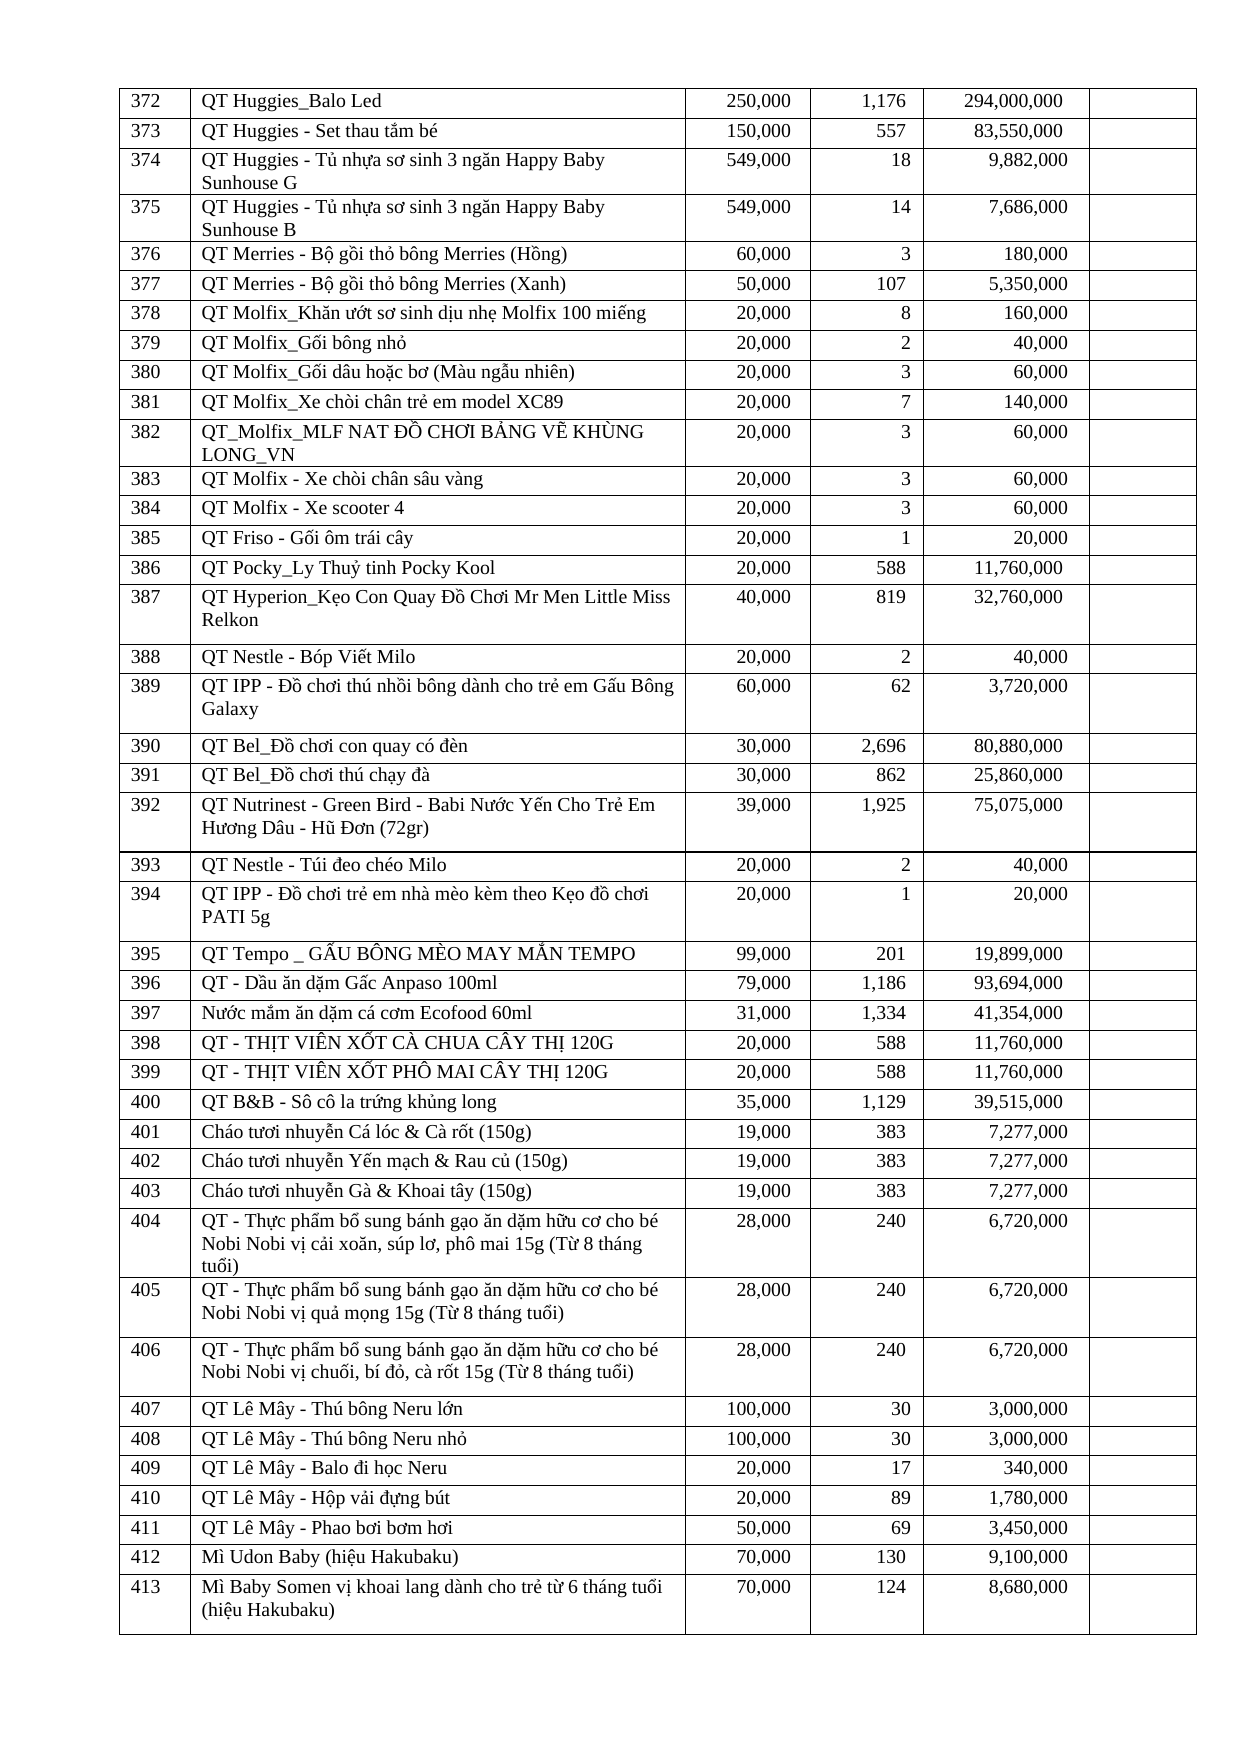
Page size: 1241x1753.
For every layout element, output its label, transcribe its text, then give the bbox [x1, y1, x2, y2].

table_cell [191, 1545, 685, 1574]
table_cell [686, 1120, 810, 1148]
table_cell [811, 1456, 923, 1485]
table_cell 7,686,000 [924, 195, 1089, 241]
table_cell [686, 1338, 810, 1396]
table_cell 20,000 [686, 420, 810, 466]
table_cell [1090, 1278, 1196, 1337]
table_cell [1090, 361, 1196, 389]
table_cell 32,760,000 [924, 585, 1089, 644]
table_cell 18 [811, 149, 923, 194]
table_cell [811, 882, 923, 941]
table_cell 3 [811, 467, 923, 495]
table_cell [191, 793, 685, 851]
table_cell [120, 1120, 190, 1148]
table_cell 160,000 [924, 301, 1089, 330]
table_cell 60,000 [924, 496, 1089, 525]
table_cell 140,000 [924, 390, 1089, 419]
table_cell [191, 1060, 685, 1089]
table_cell 3 [811, 420, 923, 466]
table_cell 9,882,000 [924, 149, 1089, 194]
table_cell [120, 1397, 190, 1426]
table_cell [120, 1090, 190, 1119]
table_cell 20,000 [686, 526, 810, 554]
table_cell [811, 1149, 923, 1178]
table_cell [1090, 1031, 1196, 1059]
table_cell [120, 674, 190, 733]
table_cell 2 [811, 331, 923, 359]
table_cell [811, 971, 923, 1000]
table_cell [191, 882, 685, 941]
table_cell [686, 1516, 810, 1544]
table_cell [1090, 331, 1196, 359]
table_cell 386 [120, 556, 190, 584]
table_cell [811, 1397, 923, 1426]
table_cell 107 [811, 271, 923, 300]
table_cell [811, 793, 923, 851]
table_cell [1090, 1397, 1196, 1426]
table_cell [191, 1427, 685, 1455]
table_cell 20,000 [924, 526, 1089, 554]
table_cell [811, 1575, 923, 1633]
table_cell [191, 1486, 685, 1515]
table_cell 381 [120, 390, 190, 419]
table_cell QT Merries - Bộ gồi thỏ bông Merries (Hồng) [191, 242, 685, 270]
table_cell QT Huggies - Set thau tắm bé [191, 119, 685, 147]
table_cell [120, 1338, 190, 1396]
table_cell 250,000 [686, 89, 810, 118]
table_cell [1090, 195, 1196, 241]
table_cell 7 [811, 390, 923, 419]
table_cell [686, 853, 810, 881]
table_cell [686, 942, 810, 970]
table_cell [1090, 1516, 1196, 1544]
table_cell 1,176 [811, 89, 923, 118]
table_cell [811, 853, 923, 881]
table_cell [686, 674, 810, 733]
table_cell 374 [120, 149, 190, 194]
table_cell 375 [120, 195, 190, 241]
table_cell [1090, 89, 1196, 118]
table_cell [1090, 467, 1196, 495]
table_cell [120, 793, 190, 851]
table_cell 3 [811, 361, 923, 389]
table_cell QT Molfix - Xe chòi chân sâu vàng [191, 467, 685, 495]
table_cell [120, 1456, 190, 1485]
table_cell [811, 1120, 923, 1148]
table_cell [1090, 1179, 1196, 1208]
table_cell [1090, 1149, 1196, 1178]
table_cell QT Hyperion_Kẹo Con Quay Đồ Chơi Mr Men Little Miss Relkon [191, 585, 685, 644]
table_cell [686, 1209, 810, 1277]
table_cell 11,760,000 [924, 556, 1089, 584]
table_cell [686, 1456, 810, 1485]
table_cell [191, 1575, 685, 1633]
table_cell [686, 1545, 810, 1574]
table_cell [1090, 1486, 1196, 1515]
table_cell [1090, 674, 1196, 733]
table_cell 60,000 [924, 467, 1089, 495]
table_cell 549,000 [686, 149, 810, 194]
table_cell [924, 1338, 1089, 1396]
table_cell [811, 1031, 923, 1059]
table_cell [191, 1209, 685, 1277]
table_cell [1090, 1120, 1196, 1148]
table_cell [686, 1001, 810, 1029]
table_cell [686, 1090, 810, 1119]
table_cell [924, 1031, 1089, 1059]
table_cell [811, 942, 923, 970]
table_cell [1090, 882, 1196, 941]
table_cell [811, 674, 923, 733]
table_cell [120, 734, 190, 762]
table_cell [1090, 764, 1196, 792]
table_cell [1090, 390, 1196, 419]
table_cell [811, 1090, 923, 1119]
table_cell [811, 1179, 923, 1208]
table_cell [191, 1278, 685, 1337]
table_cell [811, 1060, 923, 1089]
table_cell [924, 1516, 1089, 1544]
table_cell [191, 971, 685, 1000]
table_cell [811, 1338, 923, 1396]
table_cell 376 [120, 242, 190, 270]
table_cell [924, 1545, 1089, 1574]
table_cell 379 [120, 331, 190, 359]
table_cell 20,000 [686, 645, 810, 673]
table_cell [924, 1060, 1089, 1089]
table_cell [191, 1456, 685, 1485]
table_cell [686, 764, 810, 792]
table_cell 40,000 [924, 331, 1089, 359]
table_cell 20,000 [686, 331, 810, 359]
table_cell QT Huggies - Tủ nhựa sơ sinh 3 ngăn Happy Baby Sunhouse G [191, 149, 685, 194]
table_cell 60,000 [924, 420, 1089, 466]
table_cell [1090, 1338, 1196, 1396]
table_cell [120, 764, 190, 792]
table_cell QT Friso - Gối ôm trái cây [191, 526, 685, 554]
table_cell 20,000 [686, 361, 810, 389]
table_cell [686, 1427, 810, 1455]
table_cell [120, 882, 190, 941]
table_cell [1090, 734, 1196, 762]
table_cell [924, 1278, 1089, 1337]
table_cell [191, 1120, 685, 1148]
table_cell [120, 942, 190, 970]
table_cell 8 [811, 301, 923, 330]
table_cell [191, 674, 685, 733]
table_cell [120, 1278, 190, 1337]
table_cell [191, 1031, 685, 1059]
table_cell 180,000 [924, 242, 1089, 270]
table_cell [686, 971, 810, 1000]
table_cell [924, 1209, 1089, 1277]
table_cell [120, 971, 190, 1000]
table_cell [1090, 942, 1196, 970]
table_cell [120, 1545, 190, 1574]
table_cell QT Molfix_Khăn ướt sơ sinh dịu nhẹ Molfix 100 miếng [191, 301, 685, 330]
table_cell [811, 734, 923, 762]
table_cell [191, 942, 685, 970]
table_cell [1090, 420, 1196, 466]
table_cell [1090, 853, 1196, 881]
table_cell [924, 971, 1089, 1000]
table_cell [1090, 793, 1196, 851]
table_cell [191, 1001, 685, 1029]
table_cell [1090, 496, 1196, 525]
table_cell 372 [120, 89, 190, 118]
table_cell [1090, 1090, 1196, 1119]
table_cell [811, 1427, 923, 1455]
table_cell QT Pocky_Ly Thuỷ tinh Pocky Kool [191, 556, 685, 584]
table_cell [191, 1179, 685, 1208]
table_cell [1090, 301, 1196, 330]
table_cell QT Nestle - Bóp Viết Milo [191, 645, 685, 673]
table_cell [1090, 242, 1196, 270]
table_cell [1090, 526, 1196, 554]
table_cell 377 [120, 271, 190, 300]
table_cell 2 [811, 645, 923, 673]
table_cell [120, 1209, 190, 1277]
table_cell 387 [120, 585, 190, 644]
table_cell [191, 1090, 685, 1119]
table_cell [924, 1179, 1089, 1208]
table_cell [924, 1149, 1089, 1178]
table_cell 384 [120, 496, 190, 525]
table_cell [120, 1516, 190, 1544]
table_cell 3 [811, 242, 923, 270]
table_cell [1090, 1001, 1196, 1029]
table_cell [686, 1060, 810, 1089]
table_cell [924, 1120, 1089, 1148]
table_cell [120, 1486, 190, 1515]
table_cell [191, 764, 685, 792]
table_cell 20,000 [686, 467, 810, 495]
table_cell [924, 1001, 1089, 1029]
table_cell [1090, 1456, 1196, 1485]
table_cell 294,000,000 [924, 89, 1089, 118]
table_cell 150,000 [686, 119, 810, 147]
table_cell QT_Molfix_MLF NAT ĐỒ CHƠI BẢNG VẼ KHÙNG LONG_VN [191, 420, 685, 466]
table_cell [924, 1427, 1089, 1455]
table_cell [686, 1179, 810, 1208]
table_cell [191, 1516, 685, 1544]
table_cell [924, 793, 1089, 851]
table_cell [1090, 271, 1196, 300]
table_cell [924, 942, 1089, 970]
table_cell QT Molfix - Xe scooter 4 [191, 496, 685, 525]
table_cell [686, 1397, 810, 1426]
table_cell 60,000 [686, 242, 810, 270]
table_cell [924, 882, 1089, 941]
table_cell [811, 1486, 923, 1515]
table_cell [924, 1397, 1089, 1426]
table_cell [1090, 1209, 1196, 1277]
table_cell 83,550,000 [924, 119, 1089, 147]
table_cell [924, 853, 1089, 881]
table_cell [1090, 149, 1196, 194]
table_cell 20,000 [686, 496, 810, 525]
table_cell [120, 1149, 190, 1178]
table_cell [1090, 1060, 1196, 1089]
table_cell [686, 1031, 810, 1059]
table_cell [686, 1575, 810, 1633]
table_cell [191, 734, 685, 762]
table_cell 20,000 [686, 301, 810, 330]
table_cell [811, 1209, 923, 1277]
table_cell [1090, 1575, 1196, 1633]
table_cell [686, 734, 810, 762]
table_cell 3 [811, 496, 923, 525]
table_cell 557 [811, 119, 923, 147]
table_cell 40,000 [924, 645, 1089, 673]
table_cell 50,000 [686, 271, 810, 300]
table_cell QT Molfix_Gối bông nhỏ [191, 331, 685, 359]
table_cell [1090, 119, 1196, 147]
table_cell 378 [120, 301, 190, 330]
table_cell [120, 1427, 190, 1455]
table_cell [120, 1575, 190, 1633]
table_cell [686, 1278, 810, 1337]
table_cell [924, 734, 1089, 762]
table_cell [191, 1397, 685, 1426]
table_cell 549,000 [686, 195, 810, 241]
table_cell 1 [811, 526, 923, 554]
table_cell 40,000 [686, 585, 810, 644]
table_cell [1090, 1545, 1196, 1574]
table_cell 20,000 [686, 390, 810, 419]
table_cell 60,000 [924, 361, 1089, 389]
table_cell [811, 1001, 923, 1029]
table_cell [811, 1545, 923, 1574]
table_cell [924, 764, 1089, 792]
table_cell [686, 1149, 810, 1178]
table_cell [1090, 585, 1196, 644]
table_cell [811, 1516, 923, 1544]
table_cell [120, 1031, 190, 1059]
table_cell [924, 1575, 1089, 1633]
table_cell 14 [811, 195, 923, 241]
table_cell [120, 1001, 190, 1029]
table_cell 385 [120, 526, 190, 554]
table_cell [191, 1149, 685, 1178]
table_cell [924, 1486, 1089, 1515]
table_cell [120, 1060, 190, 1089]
table_cell [1090, 645, 1196, 673]
table_cell QT Molfix_Gối dâu hoặc bơ (Màu ngẫu nhiên) [191, 361, 685, 389]
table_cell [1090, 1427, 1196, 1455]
table_cell 382 [120, 420, 190, 466]
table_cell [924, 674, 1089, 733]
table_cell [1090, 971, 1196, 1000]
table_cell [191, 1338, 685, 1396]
table_cell QT Molfix_Xe chòi chân trẻ em model XC89 [191, 390, 685, 419]
table_cell [1090, 556, 1196, 584]
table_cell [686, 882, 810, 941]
table_cell 380 [120, 361, 190, 389]
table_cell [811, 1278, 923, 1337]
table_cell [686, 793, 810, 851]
table_cell 20,000 [686, 556, 810, 584]
table_cell 388 [120, 645, 190, 673]
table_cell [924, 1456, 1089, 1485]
table_cell 819 [811, 585, 923, 644]
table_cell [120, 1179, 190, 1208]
table_cell QT Merries - Bộ gồi thỏ bông Merries (Xanh) [191, 271, 685, 300]
table_cell 383 [120, 467, 190, 495]
table_cell QT Huggies - Tủ nhựa sơ sinh 3 ngăn Happy Baby Sunhouse B [191, 195, 685, 241]
table_cell 5,350,000 [924, 271, 1089, 300]
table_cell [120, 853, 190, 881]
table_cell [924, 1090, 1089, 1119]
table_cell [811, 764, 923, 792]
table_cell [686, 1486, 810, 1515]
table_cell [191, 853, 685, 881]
table_cell QT Huggies_Balo Led [191, 89, 685, 118]
table_cell 373 [120, 119, 190, 147]
table_cell 588 [811, 556, 923, 584]
